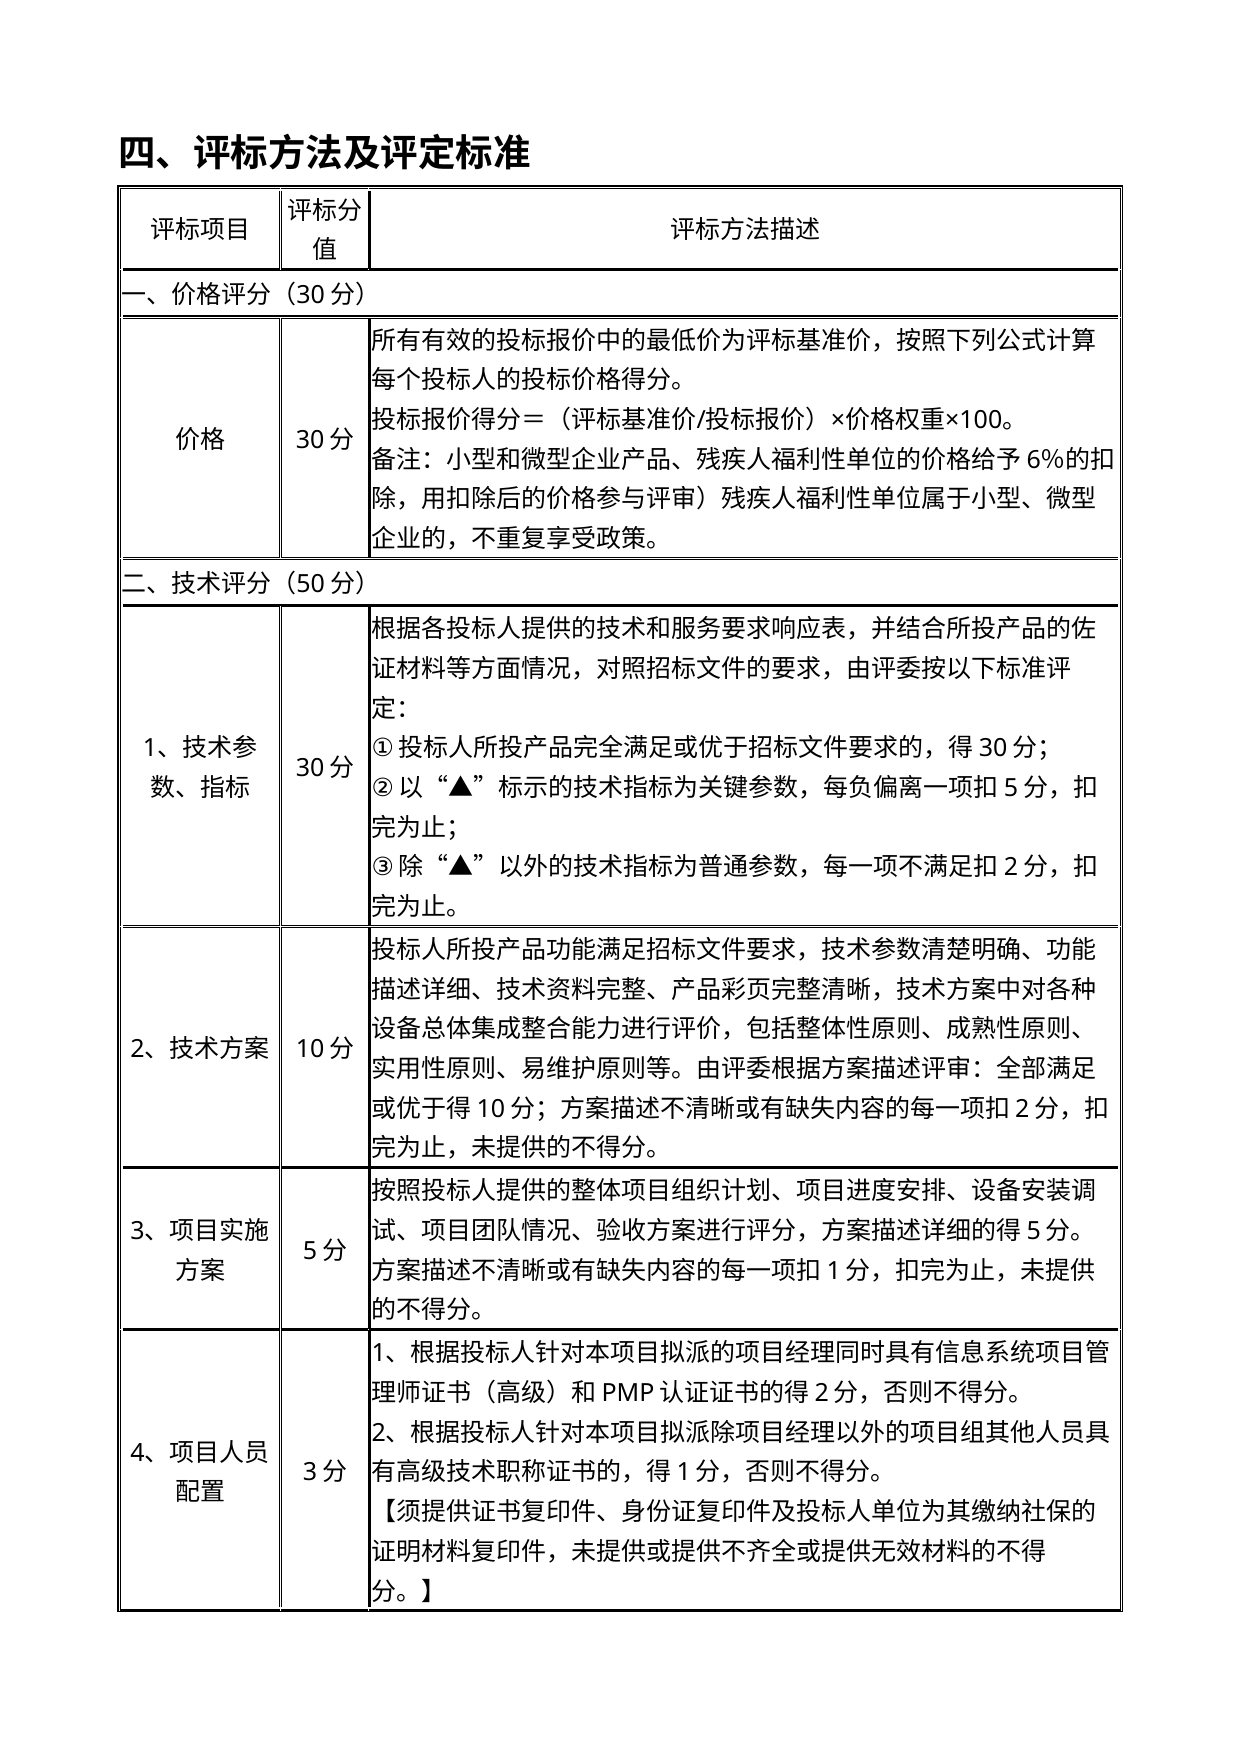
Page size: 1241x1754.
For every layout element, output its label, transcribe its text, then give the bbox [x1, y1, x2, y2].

table_cell 3、项目实施方案 [121, 1166, 279, 1328]
table_cell 投标人所投产品功能满足招标文件要求，技术参数清楚明确、功能描述详细、技术资料完整、产品彩页完整清晰，技术方案中对各种设备总体集成整合能力进行评价，包括整体性原则、成熟性原则、实用性原则、易维护原则等。由评委根据方案描述评审：全部满足或优于得10分；方案描述不清晰或有缺失内容的每一项扣2分，扣完为止，未提供的不得分。 [371, 925, 1120, 1166]
table_cell 30分 [282, 319, 368, 557]
table_cell 3分 [281, 1331, 369, 1609]
table_cell 1、技术参数、指标 [121, 604, 279, 924]
table_cell 一、价格评分（30分） [119, 268, 1121, 315]
table_cell 5分 [282, 1169, 368, 1328]
table_cell 1、根据投标人针对本项目拟派的项目经理同时具有信息系统项目管理师证书（高级）和PMP认证证书的得2分，否则不得分。 2、根据投标人针对本项目拟派除项目经理以外的项目组其他人员具有高级技术职称证书的，得1分，否则不得分。 【须提供证书复印件、身份证复印件及投标人单位为其缴纳社保的证明材料复印件，未提供或提供不齐全或提供无效材料的不得分。】 [369, 1328, 1121, 1609]
table_header 评标分值 [281, 187, 369, 268]
table_cell 30分 [282, 607, 368, 924]
table_cell 2、技术方案 [121, 925, 279, 1166]
table_cell 4、项目人员配置 [119, 1328, 281, 1609]
table_cell 价格 [121, 315, 279, 557]
table_cell 所有有效的投标报价中的最低价为评标基准价，按照下列公式计算每个投标人的投标价格得分。 投标报价得分＝（评标基准价/投标报价）×价格权重×100。 备注：小型和微型企业产品、残疾人福利性单位的价格给予6％的扣除，用扣除后的价格参与评审）残疾人福利性单位属于小型、微型企业的，不重复享受政策。 [371, 315, 1120, 557]
text 四、评标方法及评定标准 [118, 123, 1122, 177]
table_cell 按照投标人提供的整体项目组织计划、项目进度安排、设备安装调试、项目团队情况、验收方案进行评分，方案描述详细的得5分。方案描述不清晰或有缺失内容的每一项扣1分，扣完为止，未提供的不得分。 [371, 1166, 1120, 1328]
table_cell 10分 [282, 928, 368, 1166]
table_cell 根据各投标人提供的技术和服务要求响应表，并结合所投产品的佐证材料等方面情况，对照招标文件的要求，由评委按以下标准评定： ①投标人所投产品完全满足或优于招标文件要求的，得30分； ②以“▲”标示的技术指标为关键参数，每负偏离一项扣5分，扣完为止； ③除“▲”以外的技术指标为普通参数，每一项不满足扣2分，扣完为止。 [371, 604, 1120, 924]
table_header 评标项目 [121, 189, 281, 268]
table_cell 二、技术评分（50分） [119, 557, 1121, 604]
table_header 评标方法描述 [369, 189, 1120, 268]
